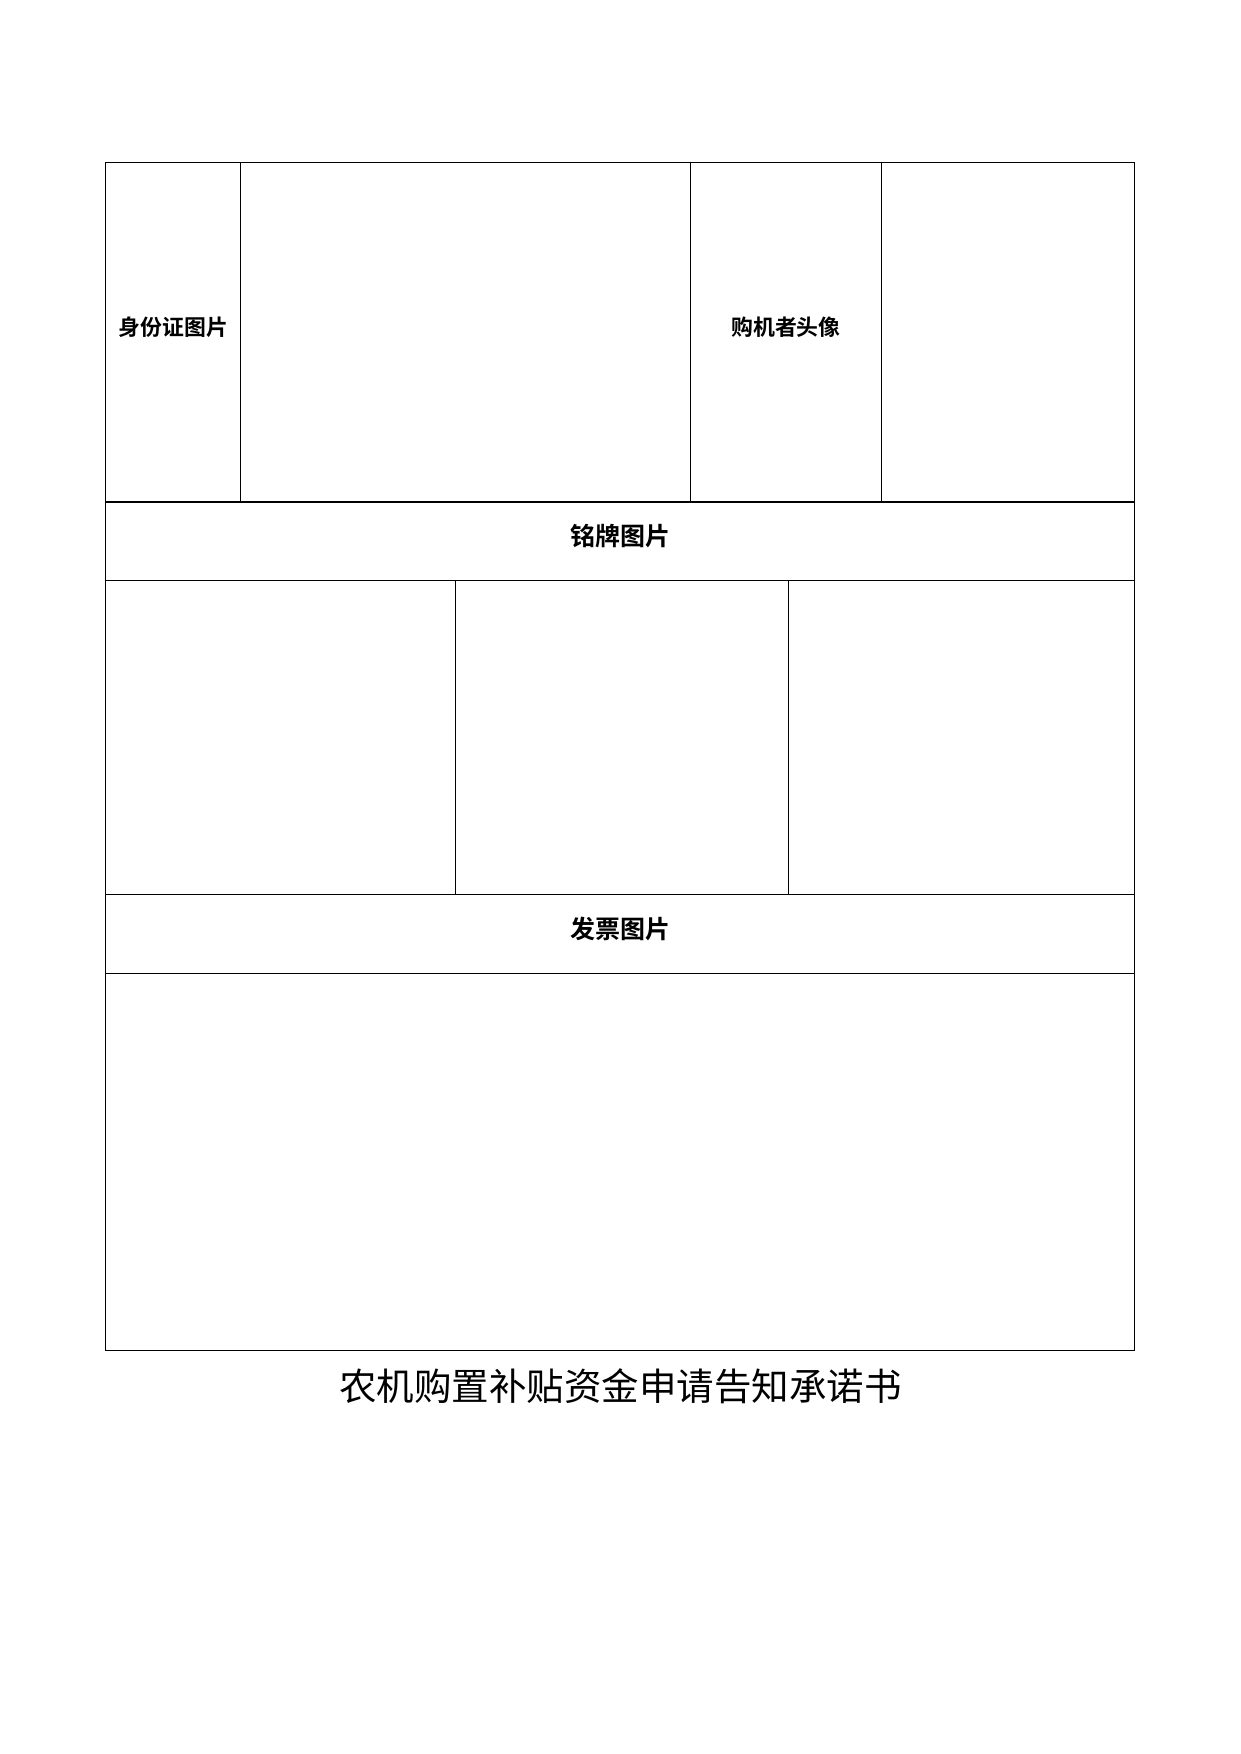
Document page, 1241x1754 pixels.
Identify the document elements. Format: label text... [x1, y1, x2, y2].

table_header [882, 163, 1134, 501]
table_cell 发票图片 [106, 895, 1134, 973]
table_cell [106, 974, 1134, 1350]
table_cell [789, 581, 1134, 894]
text 农机购置补贴资金申请告知承诺书 [187, 1351, 1053, 1416]
table_cell [456, 581, 788, 894]
table_header 身份证图片 [106, 163, 240, 501]
table_cell [106, 581, 455, 894]
table_header 购机者头像 [691, 163, 881, 501]
table_cell 铭牌图片 [106, 503, 1134, 580]
table_header [241, 163, 690, 501]
